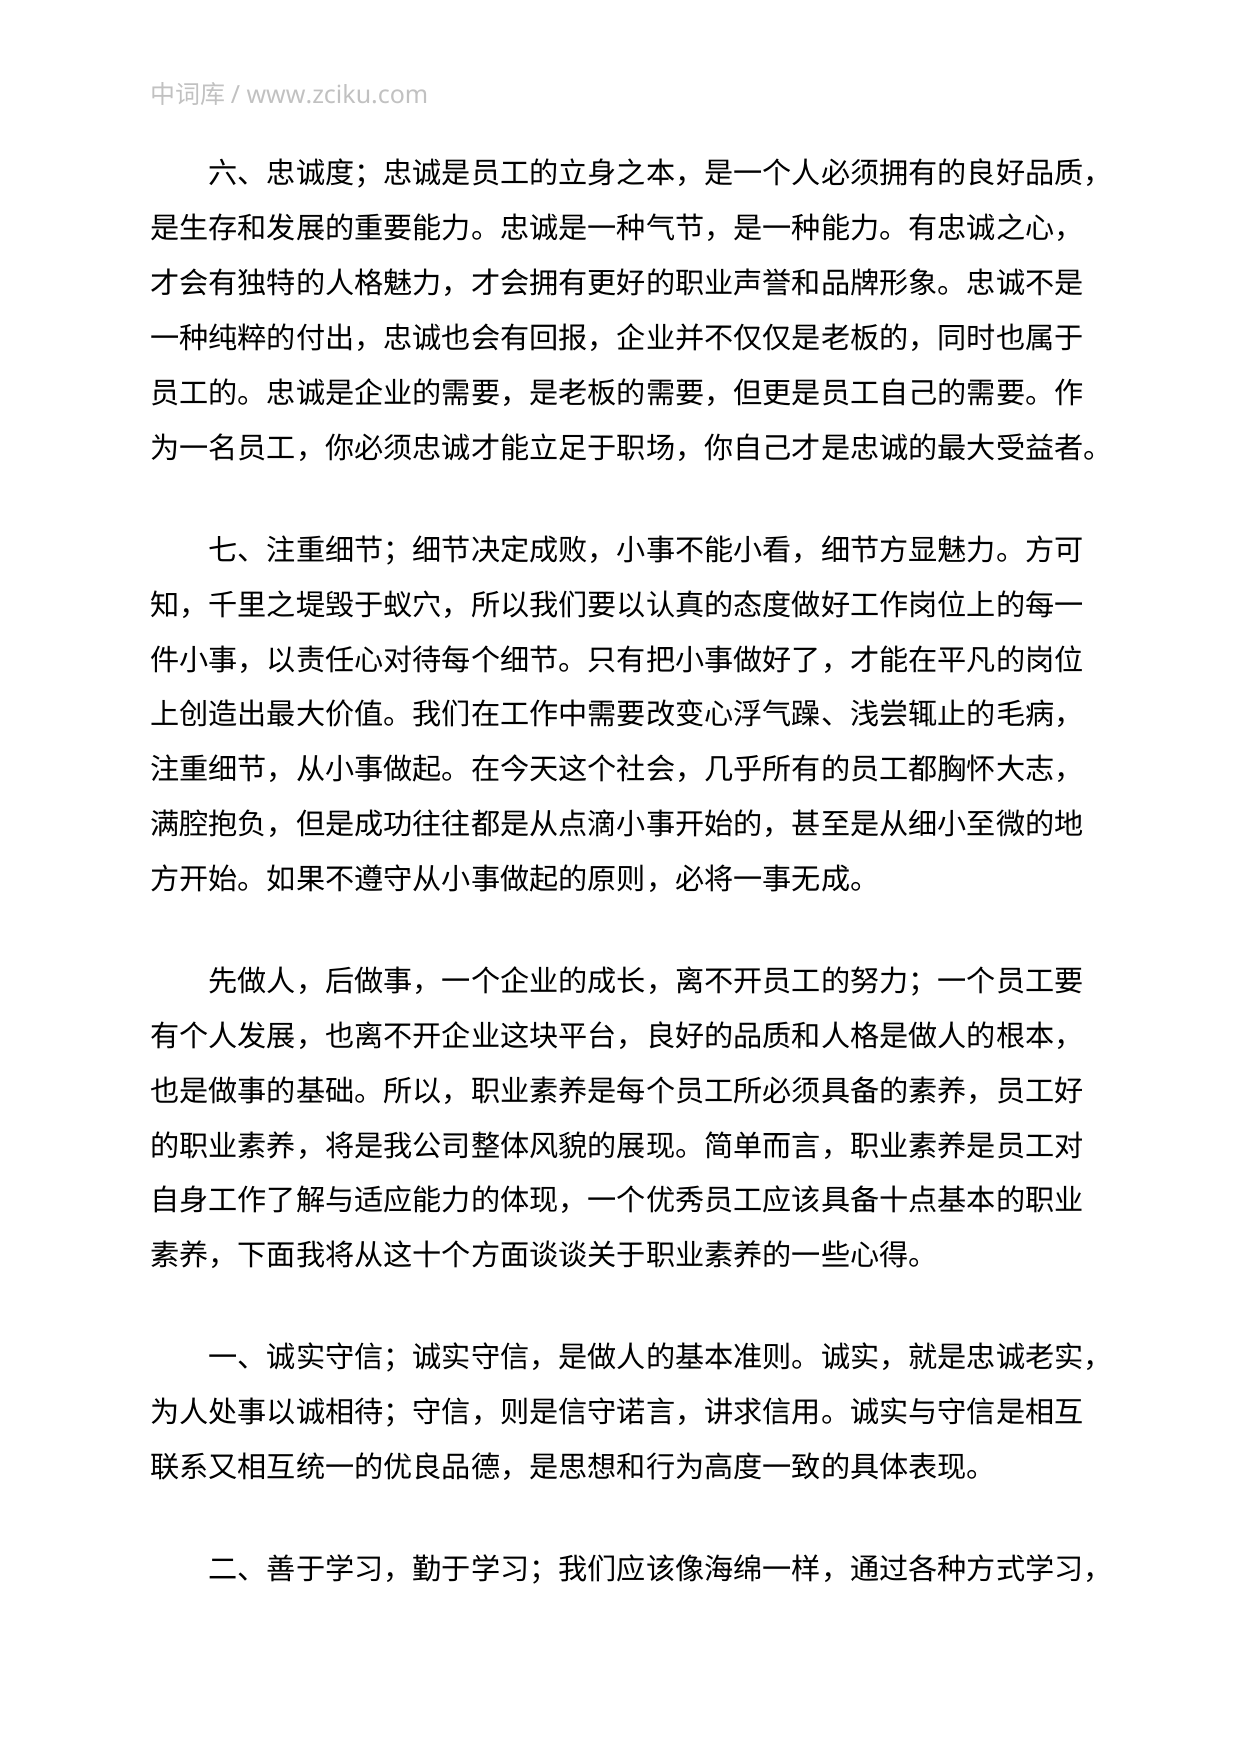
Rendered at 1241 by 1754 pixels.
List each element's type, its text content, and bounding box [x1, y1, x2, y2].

text 七、注重细节；细节决定成败，小事不能小看，细节方显魅力。方可知，千里之堤毁于蚁穴，所以我们要以认真的态度做好工作岗位上的每一件小事，以责任心对待每个细节。只有把小事做好了，才能在平凡的岗位上创造出最大价值。我们在工作中需要改变心浮气躁、浅尝辄止的毛病，注重细节，从小事做起。在今天这个社会，几乎所有的员工都胸怀大志，满腔抱负，但是成功往往都是从点滴小事开始的，甚至是从细小至微的地方开始。如果不遵守从小事做起的原则，必将一事无成。 [150, 526, 1090, 898]
text 六、忠诚度；忠诚是员工的立身之本，是一个人必须拥有的良好品质，是生存和发展的重要能力。忠诚是一种气节，是一种能力。有忠诚之心，才会有独特的人格魅力，才会拥有更好的职业声誉和品牌形象。忠诚不是一种纯粹的付出，忠诚也会有回报，企业并不仅仅是老板的，同时也属于员工的。忠诚是企业的需要，是老板的需要，但更是员工自己的需要。作为一名员工，你必须忠诚才能立足于职场，你自己才是忠诚的最大受益者。 [150, 150, 1090, 467]
text 先做人，后做事，一个企业的成长，离不开员工的努力；一个员工要有个人发展，也离不开企业这块平台，良好的品质和人格是做人的根本，也是做事的基础。所以，职业素养是每个员工所必须具备的素养，员工好的职业素养，将是我公司整体风貌的展现。简单而言，职业素养是员工对自身工作了解与适应能力的体现，一个优秀员工应该具备十点基本的职业素养，下面我将从这十个方面谈谈关于职业素养的一些心得。 [150, 957, 1090, 1274]
text 一、诚实守信；诚实守信，是做人的基本准则。诚实，就是忠诚老实，为人处事以诚相待；守信，则是信守诺言，讲求信用。诚实与守信是相互联系又相互统一的优良品德，是思想和行为高度一致的具体表现。 [150, 1334, 1090, 1486]
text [150, 1545, 1090, 1587]
